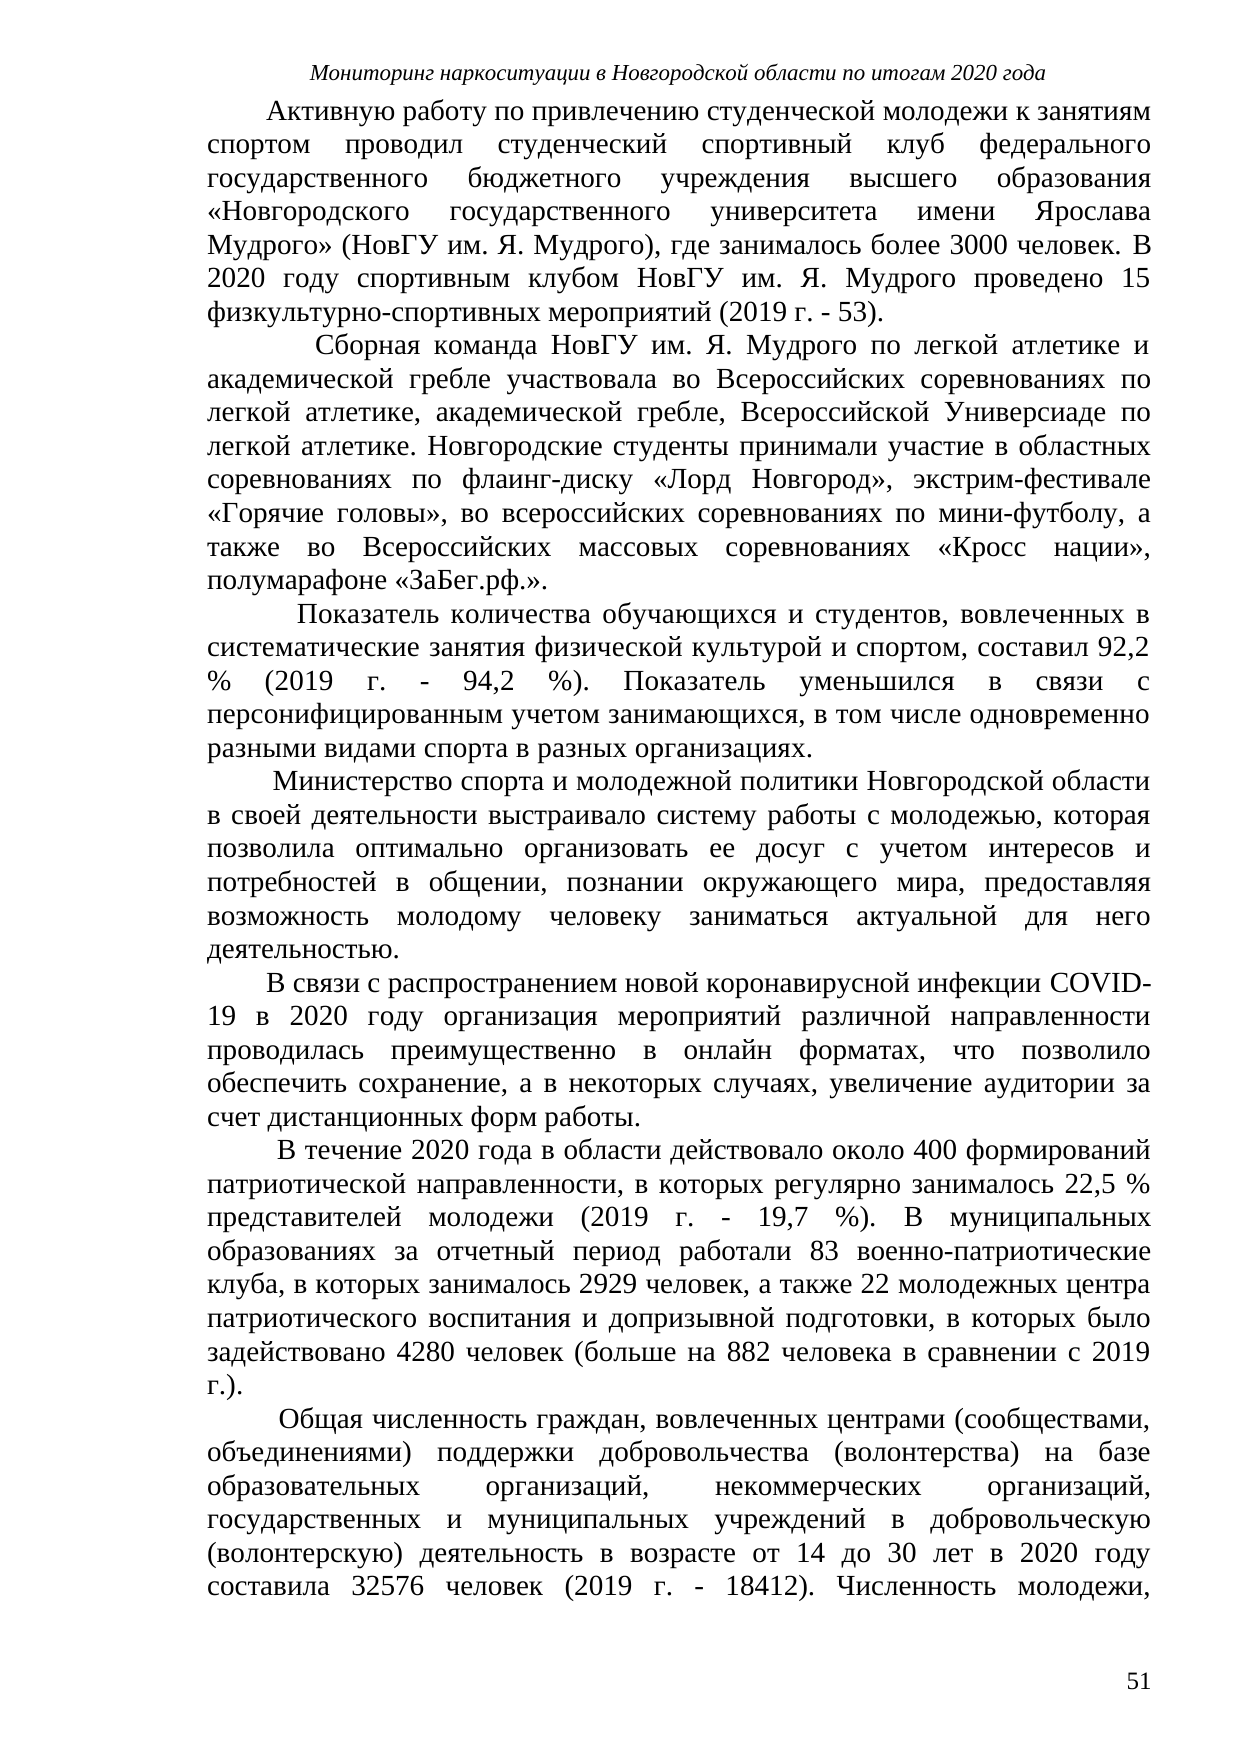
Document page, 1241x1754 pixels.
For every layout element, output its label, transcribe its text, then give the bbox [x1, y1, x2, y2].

text Активную работу по привлечению студенческой молодежи к занятиям спортом проводил студенческий спортивный клуб федерального государственного бюджетного учреждения высшего образования «Новгородского государственного университета имени Ярослава Мудрого» (НовГУ им. Я. Мудрого), где занималось более 3000 человек. В 2020 году спортивным клубом НовГУ им. Я. Мудрого проведено 15 физкультурно-спортивных мероприятий (2019 г. - 53). [207, 93, 1152, 327]
text В связи с распространением новой коронавирусной инфекции COVID-19 в 2020 году организация мероприятий различной направленности проводилась преимущественно в онлайн форматах, что позволило обеспечить сохранение, а в некоторых случаях, увеличение аудитории за счет дистанционных форм работы. [207, 965, 1152, 1132]
text Показатель количества обучающихся и студентов, вовлеченных в систематические занятия физической культурой и спортом, составил 92,2 % (2019 г. - 94,2 %). Показатель уменьшился в связи с персонифицированным учетом занимающихся, в том числе одновременно разными видами спорта в разных организациях. [207, 596, 1152, 763]
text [207, 1401, 1152, 1602]
text Сборная команда НовГУ им. Я. Мудрого по легкой атлетике и академической гребле участвовала во Всероссийских соревнованиях по легкой атлетике, академической гребле, Всероссийской Универсиаде по легкой атлетике. Новгородские студенты принимали участие в областных соревнованиях по флаинг-диску «Лорд Новгород», экстрим-фестивале «Горячие головы», во всероссийских соревнованиях по мини-футболу, а также во Всероссийских массовых соревнованиях «Кросс нации», полумарафоне «ЗаБег.рф.». [207, 327, 1152, 596]
text Министерство спорта и молодежной политики Новгородской области в своей деятельности выстраивало систему работы с молодежью, которая позволила оптимально организовать ее досуг с учетом интересов и потребностей в общении, познании окружающего мира, предоставляя возможность молодому человеку заниматься актуальной для него деятельностью. [207, 763, 1152, 965]
text В течение 2020 года в области действовало около 400 формирований патриотической направленности, в которых регулярно занималось 22,5 % представителей молодежи (2019 г. - 19,7 %). В муниципальных образованиях за отчетный период работали 83 военно-патриотические клуба, в которых занималось 2929 человек, а также 22 молодежных центра патриотического воспитания и допризывной подготовки, в которых было задействовано 4280 человек (больше на 882 человека в сравнении с 2019 г.). [207, 1199, 1152, 1401]
